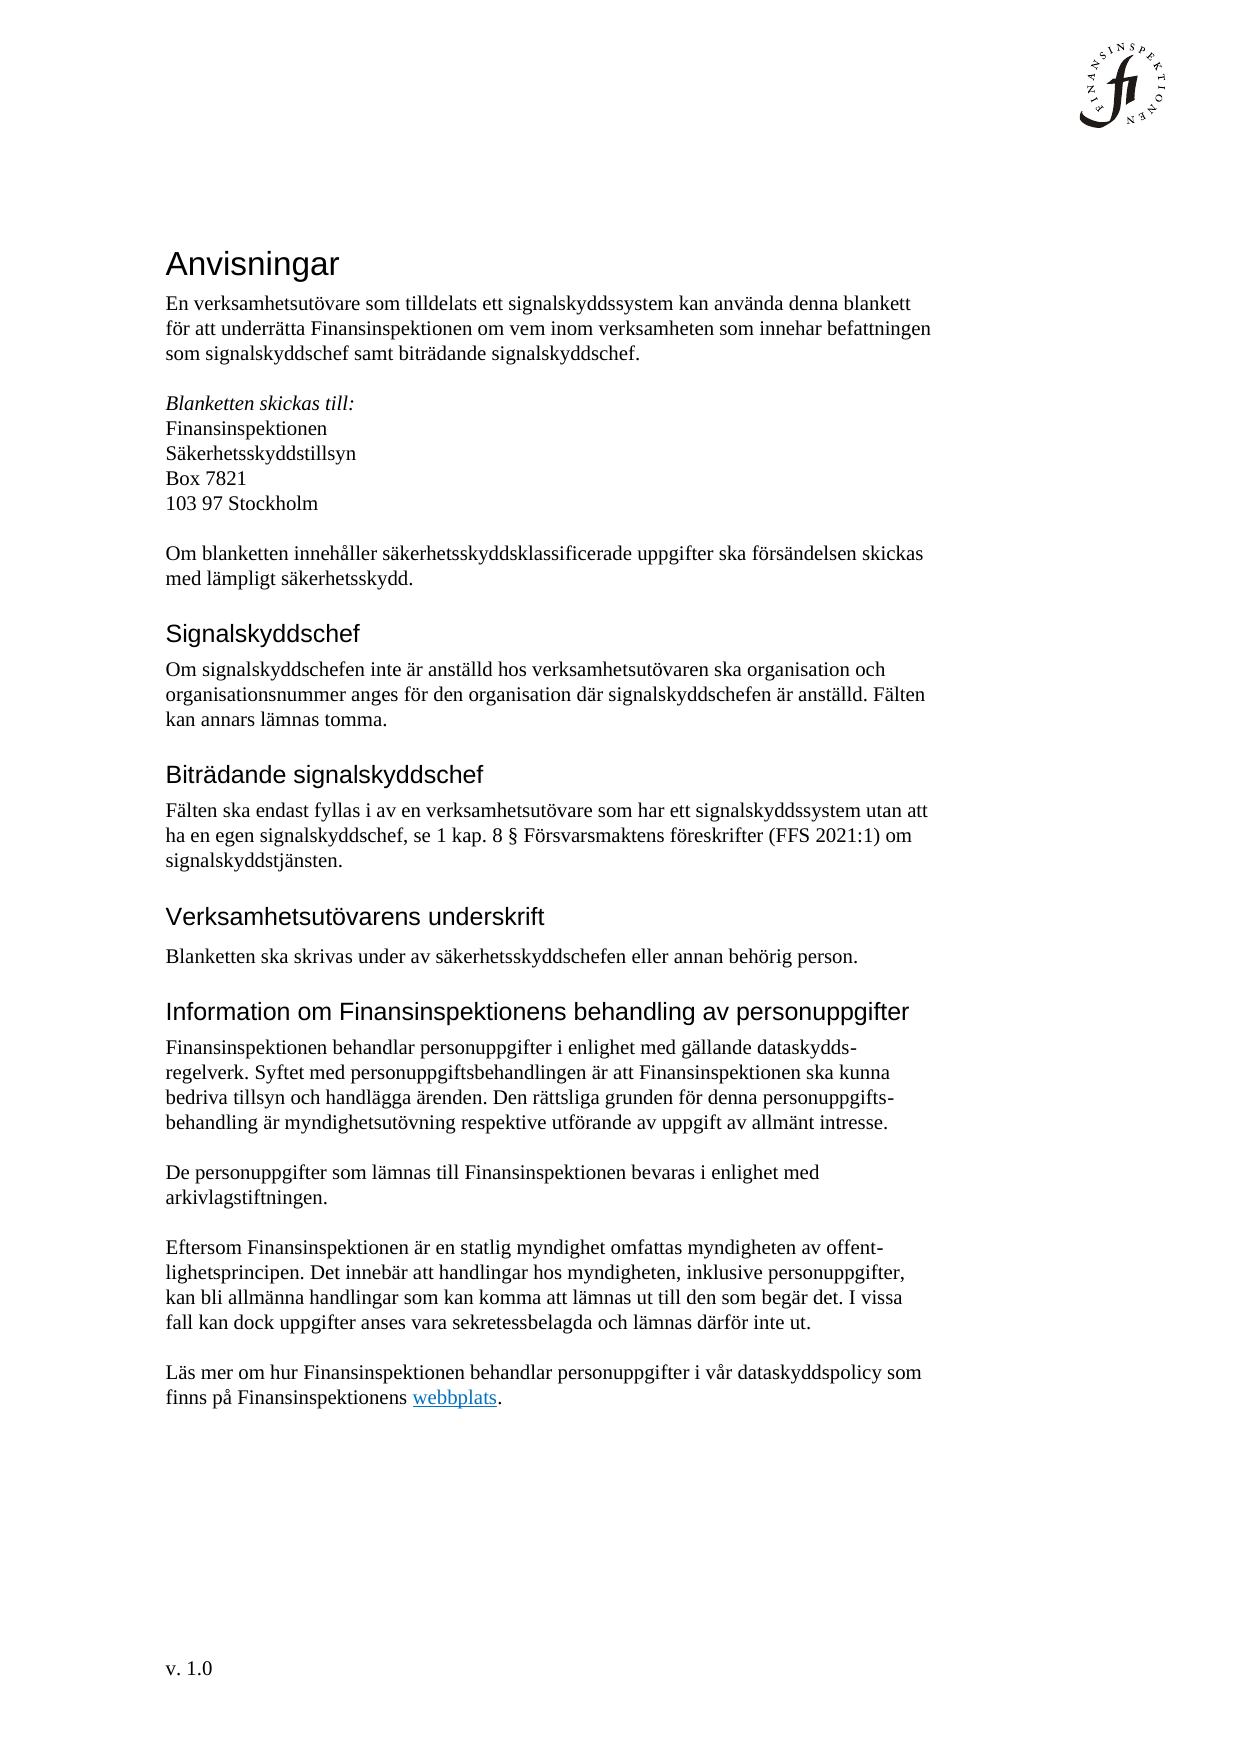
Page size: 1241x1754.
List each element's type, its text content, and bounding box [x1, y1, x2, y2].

text 103 97 Stockholm [165, 490, 933, 515]
subtitle Anvisningar [165, 243, 933, 282]
text De personuppgifter som lämnas till Finansinspektionen bevaras i enlighet med arkivlagstiftningen. [165, 1159, 933, 1209]
text Om blanketten innehåller säkerhetsskyddsklassificerade uppgifter ska försändelsen skickas med lämpligt säkerhetsskydd. [165, 540, 933, 590]
text Fälten ska endast fyllas i av en verksamhetsutövare som har ett signalskyddssystem utan att ha en egen signalskyddschef, se 1 kap. 8 § Försvarsmaktens föreskrifter (FFS 2021:1) om signalskyddstjänsten. [165, 797, 933, 872]
subtitle Biträdande signalskyddschef [165, 760, 933, 789]
text En verksamhetsutövare som tilldelats ett signalskyddssystem kan använda denna blankett för att underrätta Finansinspektionen om vem inom verksamheten som innehar befattningen som signalskyddschef samt biträdande signalskyddschef. [165, 290, 933, 365]
text Finansinspektionen behandlar personuppgifter i enlighet med gällande dataskyddsregelverk. Syftet med personuppgiftsbehandlingen är att Finansinspektionen ska kunna bedriva tillsyn och handlägga ärenden. Den rättsliga grunden för denna personuppgiftsbehandling är myndighetsutövning respektive utförande av uppgift av allmänt intresse. [165, 1034, 933, 1134]
text Blanketten ska skrivas under av säkerhetsskyddschefen eller annan behörig person. [165, 939, 933, 968]
text Blanketten skickas till: [165, 390, 933, 415]
text Box 7821 [165, 465, 933, 490]
subtitle Verksamhetsutövarens underskrift [165, 902, 933, 930]
text Finansinspektionen [165, 415, 933, 440]
text Säkerhetsskyddstillsyn [165, 440, 933, 465]
subtitle Signalskyddschef [165, 619, 933, 648]
text Om signalskyddschefen inte är anställd hos verksamhetsutövaren ska organisation och organisationsnummer anges för den organisation där signalskyddschefen är anställd. Fälten kan annars lämnas tomma. [165, 656, 933, 731]
subtitle Information om Finansinspektionens behandling av personuppgifter [165, 997, 933, 1026]
text Eftersom Finansinspektionen är en statlig myndighet omfattas myndigheten av offentlighetsprincipen. Det innebär att handlingar hos myndigheten, inklusive personuppgifter, kan bli allmänna handlingar som kan komma att lämnas ut till den som begär det. I vissa fall kan dock uppgifter anses vara sekretessbelagda och lämnas därför inte ut. [165, 1234, 933, 1334]
text Läs mer om hur Finansinspektionen behandlar personuppgifter i vår dataskyddspolicy som finns på Finansinspektionens webbplats. [165, 1359, 933, 1409]
